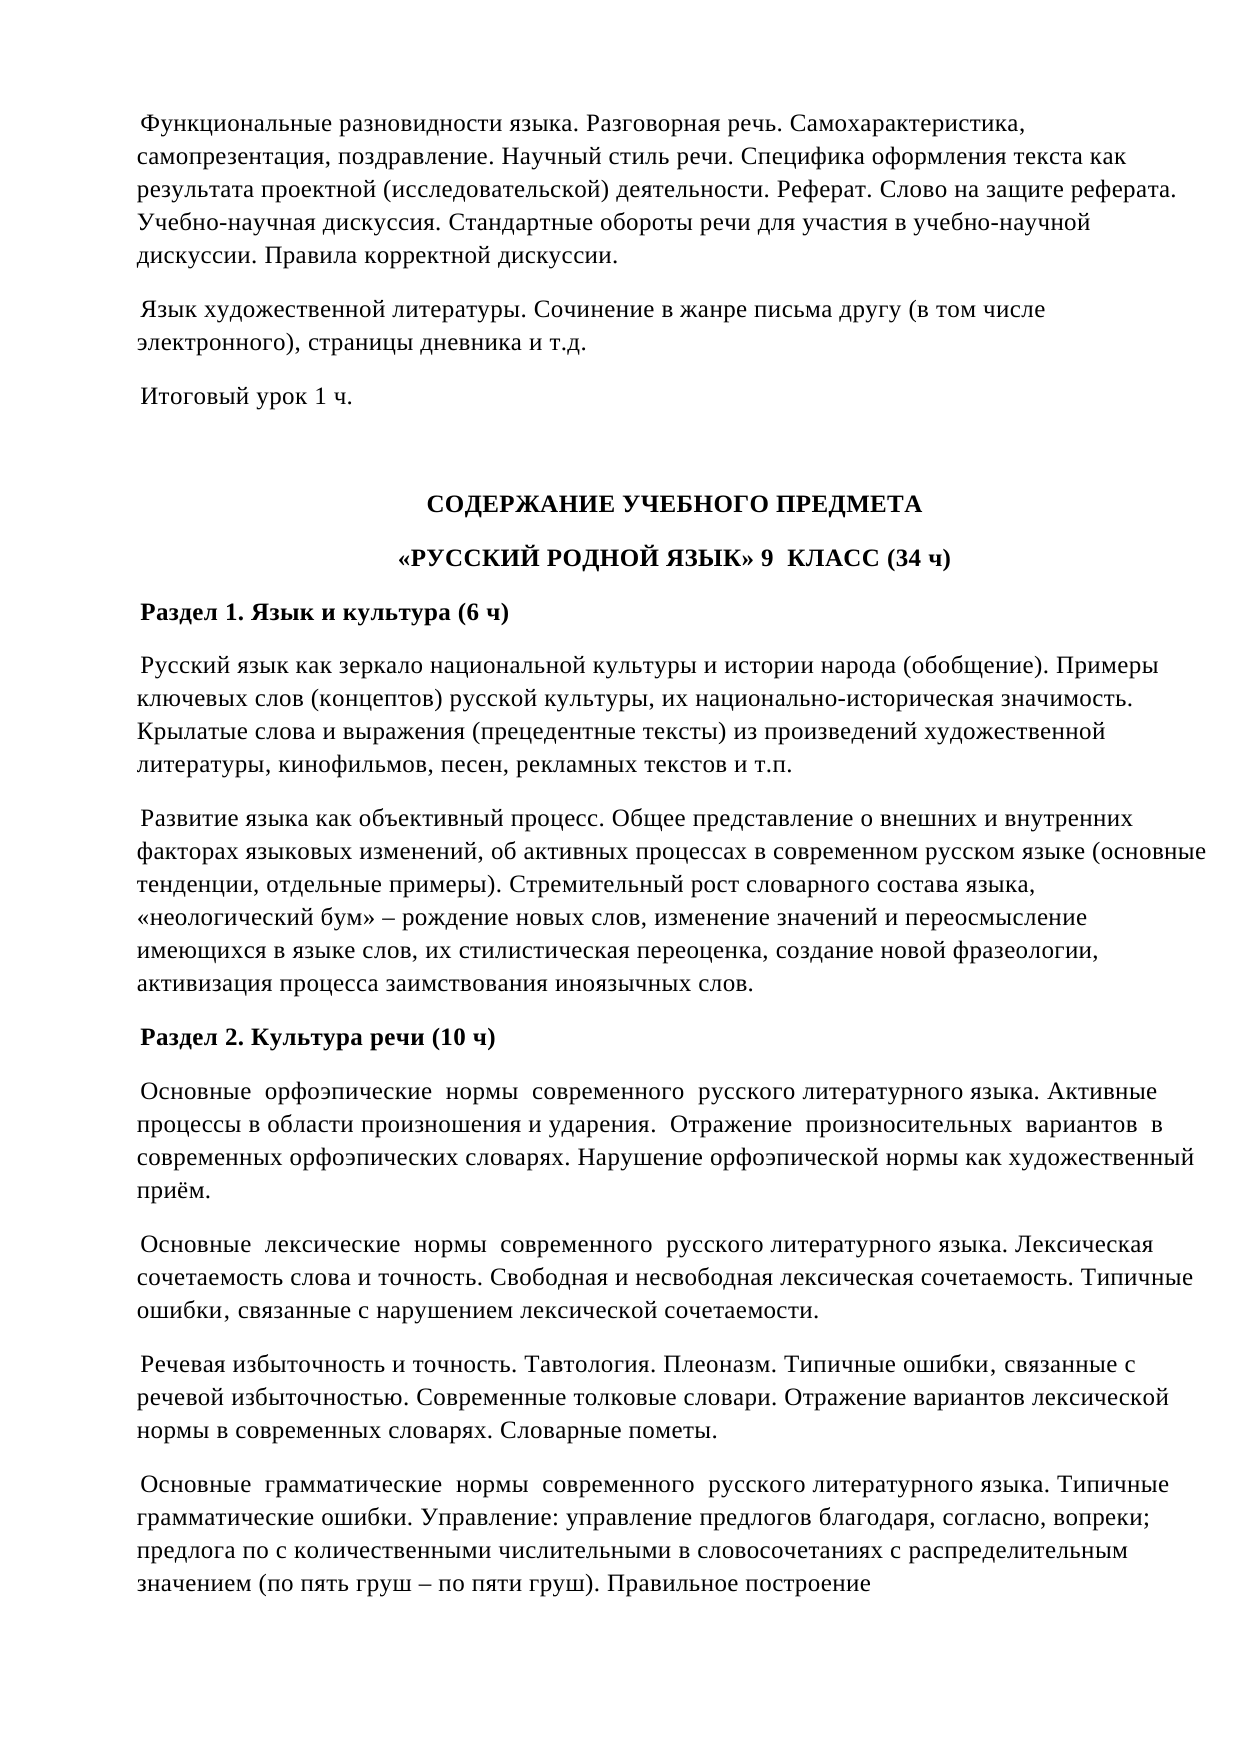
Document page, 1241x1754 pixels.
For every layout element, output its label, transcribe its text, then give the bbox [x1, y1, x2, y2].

text Функциональные разновидности языка. Разговорная речь. Самохарактеристика, самопрезентация, поздравление. Научный стиль речи. Специфика оформления текста как результата проектной (исследовательской) деятельности. Реферат. Слово на защите реферата. Учебно-научная дискуссия. Стандартные обороты речи для участия в учебно-научной дискуссии. Правила корректной дискуссии. [137, 108, 1209, 269]
text Развитие языка как объективный процесс. Общее представление о внешних и внутренних факторах языковых изменений, об активных процессах в современном русском языке (основные тенденции, отдельные примеры). Стремительный рост словарного состава языка, «неологический бум» – рождение новых слов, изменение значений и переосмысление имеющихся в языке слов, их стилистическая переоценка, создание новой фразеологии, активизация процесса заимствования иноязычных слов. [137, 803, 1209, 997]
text Язык художественной литературы. Сочинение в жанре письма другу (в том числе электронного), страницы дневника и т.д. [137, 294, 1209, 356]
text Раздел 1. Язык и культура (6 ч) [137, 597, 1209, 625]
text «РУССКИЙ РОДНОЙ ЯЗЫК» 9 КЛАСС (34 ч) [137, 543, 1209, 571]
text Речевая избыточность и точность. Тавтология. Плеоназм. Типичные ошибки‚ связанные с речевой избыточностью. Современные толковые словари. Отражение вариантов лексической нормы в современных словарях. Словарные пометы. [137, 1349, 1209, 1444]
text Основные грамматические нормы современного русского литературного языка. Типичные грамматические ошибки. Управление: управление предлогов благодаря, согласно, вопреки; предлога по с количественными числительными в словосочетаниях с распределительным значением (по пять груш – по пяти груш). Правильное построение [137, 1469, 1209, 1597]
text Основные орфоэпические нормы современного русского литературного языка. Активные процессы в области произношения и ударения. Отражение произносительных вариантов в современных орфоэпических словарях. Нарушение орфоэпической нормы как художественный приём. [137, 1076, 1209, 1204]
text СОДЕРЖАНИЕ УЧЕБНОГО ПРЕДМЕТА [137, 489, 1209, 518]
text Основные лексические нормы современного русского литературного языка. Лексическая сочетаемость слова и точность. Свободная и несвободная лексическая сочетаемость. Типичные ошибки‚ связанные с нарушением лексической сочетаемости. [137, 1229, 1209, 1324]
text Русский язык как зеркало национальной культуры и истории народа (обобщение). Примеры ключевых слов (концептов) русской культуры, их национально-историческая значимость. Крылатые слова и выражения (прецедентные тексты) из произведений художественной литературы, кинофильмов, песен, рекламных текстов и т.п. [137, 650, 1209, 778]
text Итоговый урок 1 ч. [137, 381, 1209, 410]
text Раздел 2. Культура речи (10 ч) [137, 1022, 1209, 1051]
